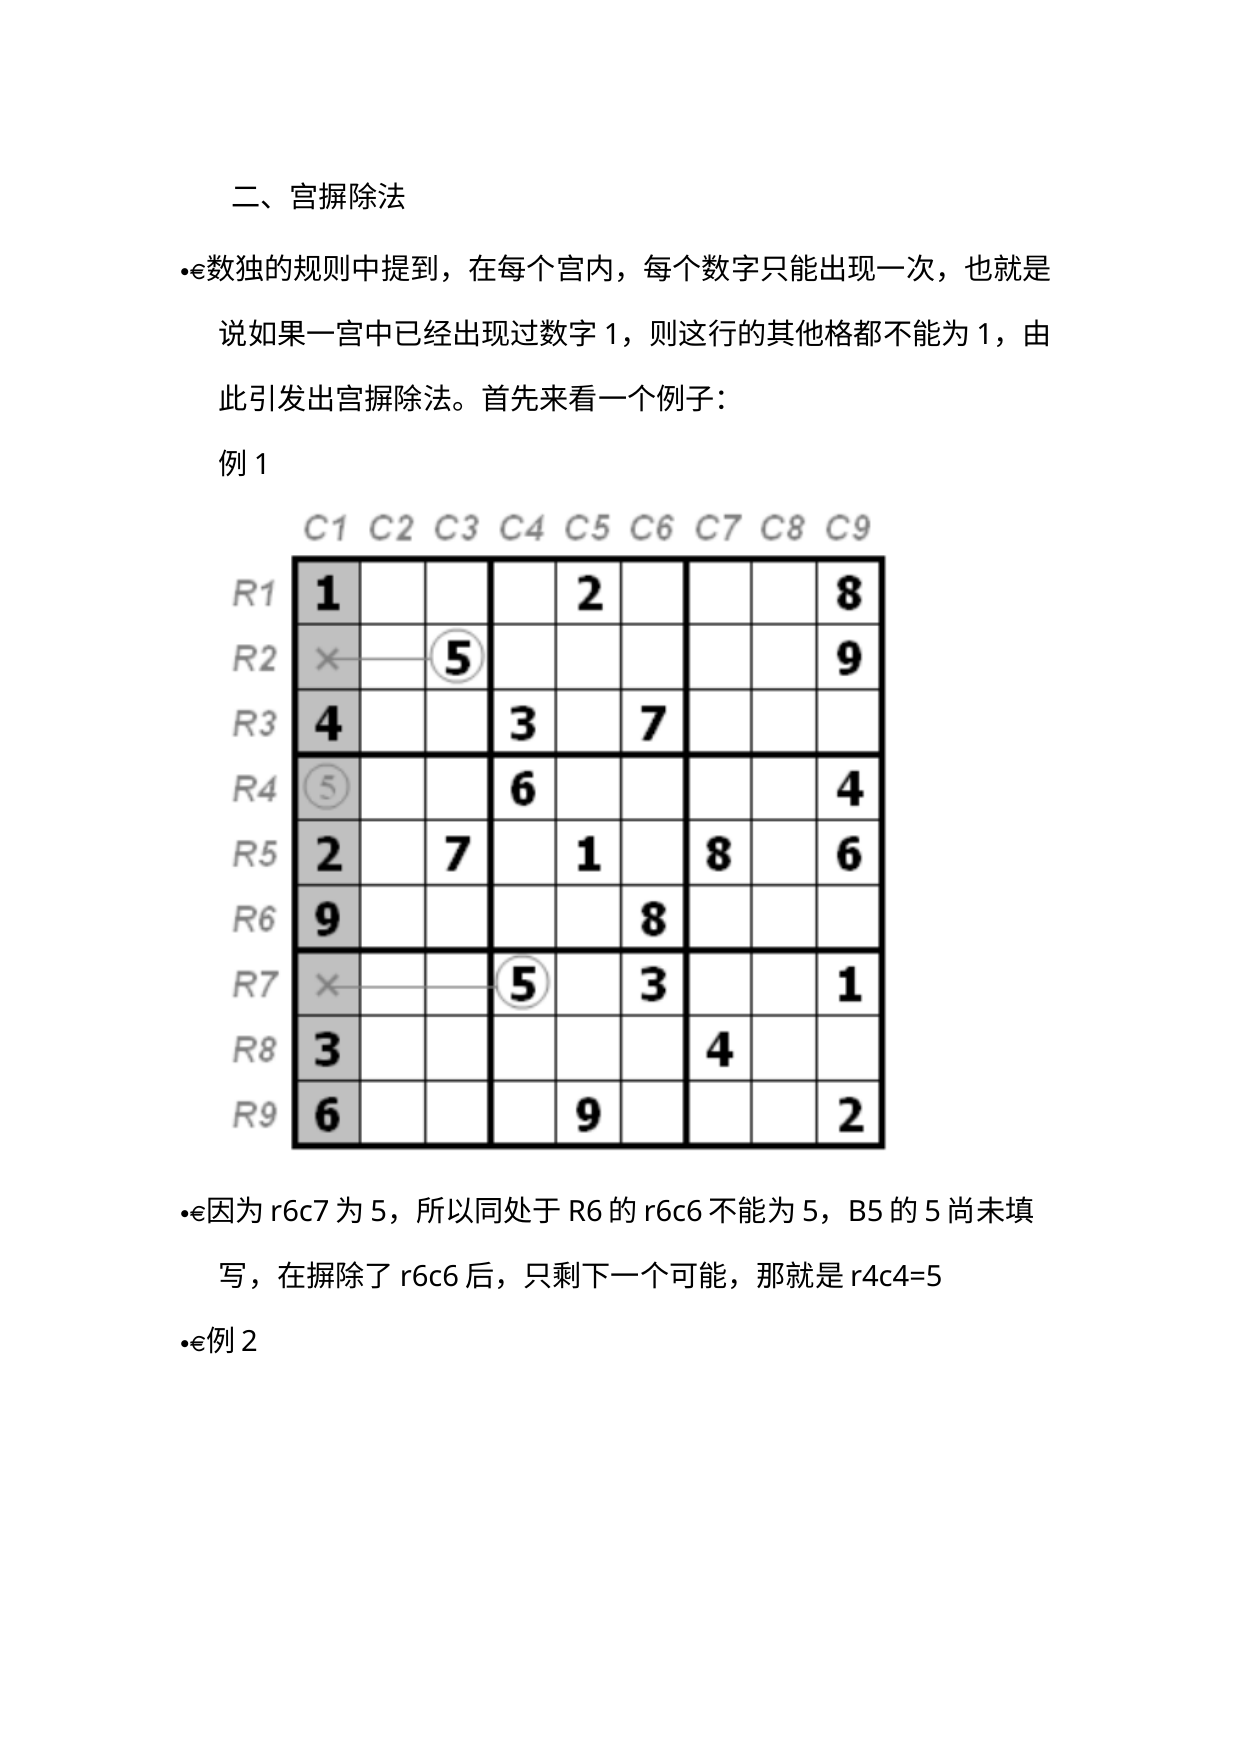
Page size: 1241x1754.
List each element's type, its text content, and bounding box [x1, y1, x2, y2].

text · 因为r6c7为5，所以同处于R6的r6c6不能为5，B5的5尚未填写，在摒除了r6c6后，只剩下一个可能，那就是r4c4=5 [181, 1176, 1053, 1306]
text · 数独的规则中提到，在每个宫内，每个数字只能出现一次，也就是说如果一宫中已经出现过数字1，则这行的其他格都不能为1，由此引发出宫摒除法。首先来看一个例子： [181, 234, 1053, 429]
text 例1 [219, 429, 1053, 494]
text · 例2 [181, 1306, 1053, 1371]
text 二、宫摒除法 [187, 162, 1053, 227]
picture [218, 493, 905, 1169]
